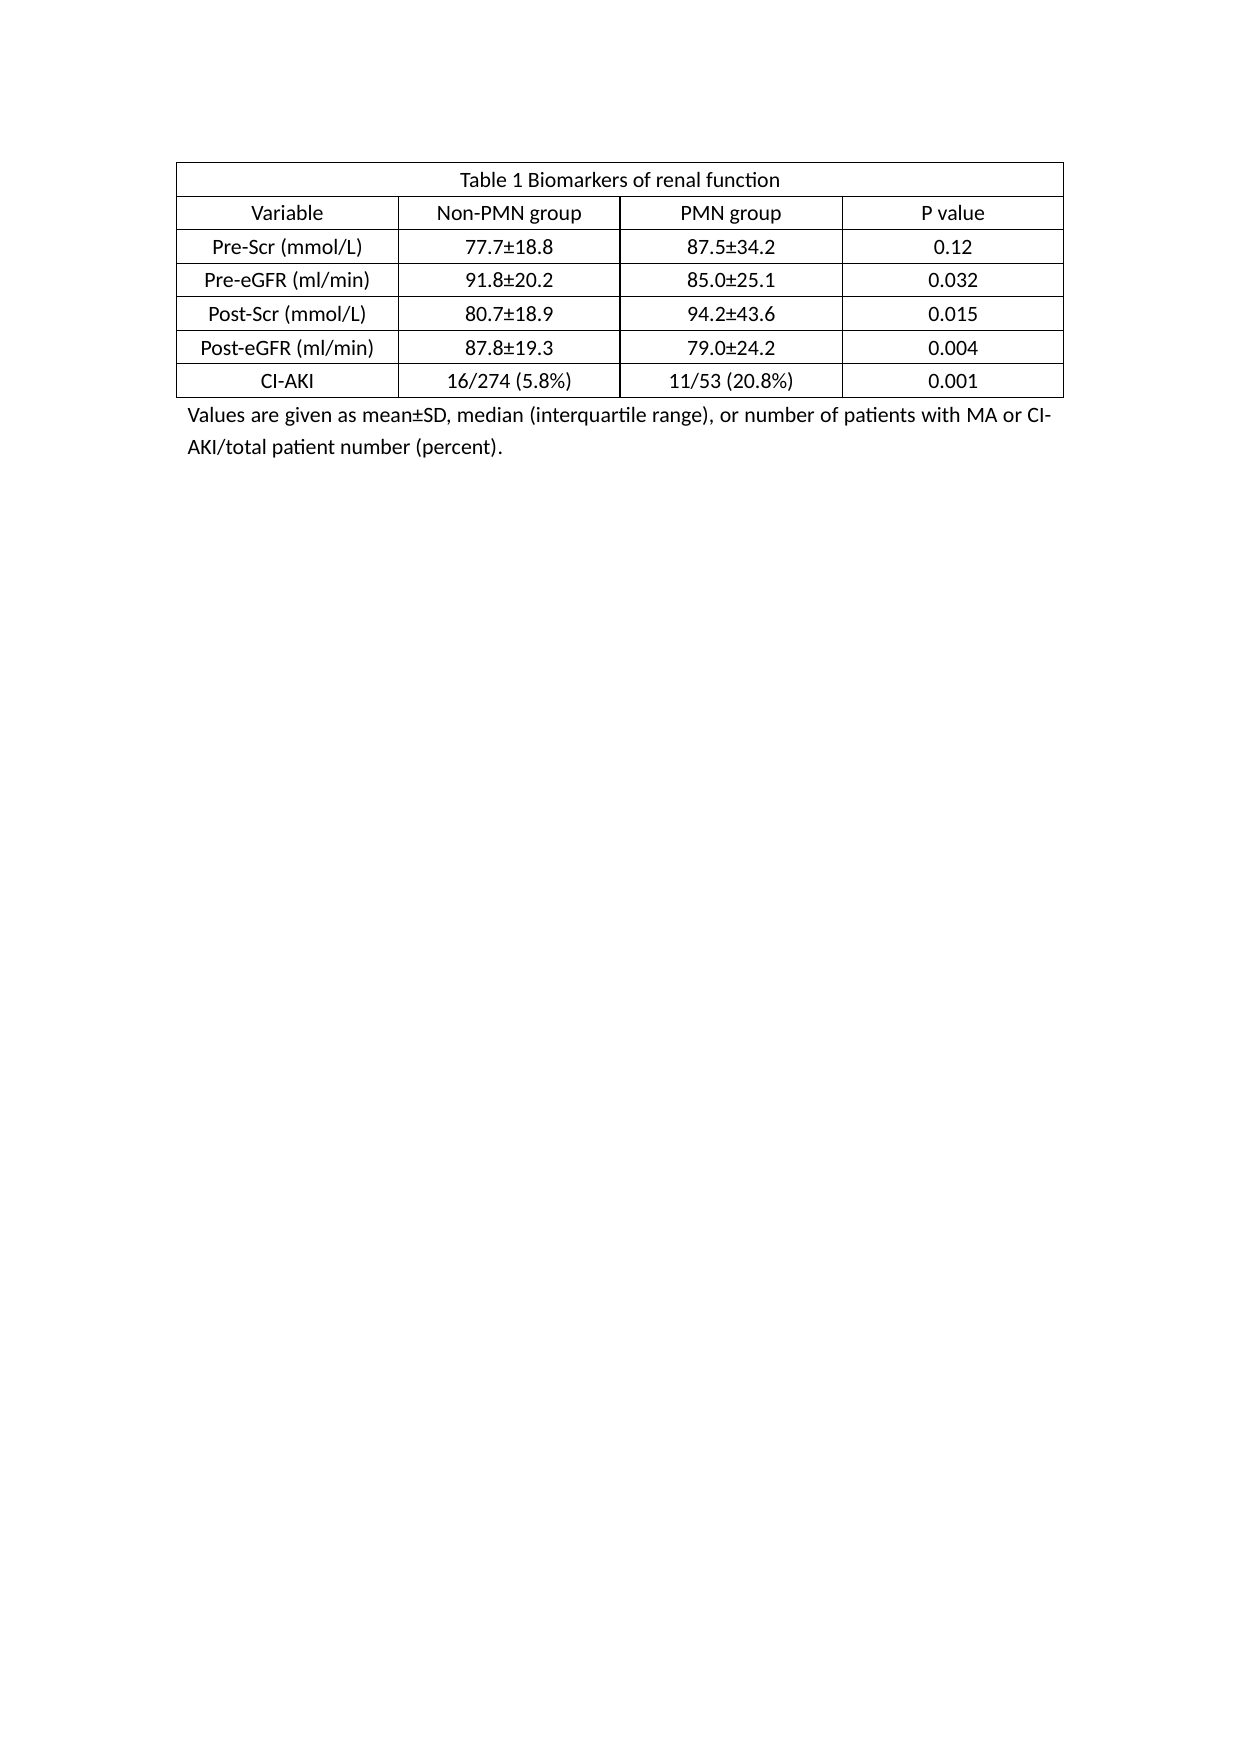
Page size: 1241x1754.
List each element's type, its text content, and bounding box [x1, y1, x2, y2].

table_cell 0.015 [843, 297, 1063, 330]
table_cell 11/53 (20.8%) [621, 364, 842, 397]
table_cell 0.032 [843, 264, 1063, 296]
table_cell Post-eGFR (ml/min) [177, 331, 398, 363]
table_cell Variable [177, 197, 398, 229]
table_cell 80.7±18.9 [399, 297, 619, 330]
table_cell 0.12 [843, 230, 1063, 263]
table_cell 0.004 [843, 331, 1063, 363]
table_cell 79.0±24.2 [621, 331, 842, 363]
text Values are given as mean±SD, median (interquartile range), or number of patients with MA or CI-AKI/total patient number (percent). [187, 398, 1053, 463]
table_cell CI-AKI [177, 364, 398, 397]
table_cell PMN group [621, 197, 842, 229]
table_cell Post-Scr (mmol/L) [177, 297, 398, 330]
table_header Table 1 Biomarkers of renal function [177, 163, 1063, 196]
table_cell Pre-Scr (mmol/L) [177, 230, 398, 263]
table_cell 85.0±25.1 [621, 264, 842, 296]
table_cell 91.8±20.2 [399, 264, 619, 296]
table_cell P value [843, 197, 1063, 229]
table_cell 77.7±18.8 [399, 230, 619, 263]
table_cell 87.8±19.3 [399, 331, 619, 363]
table_cell Non-PMN group [399, 197, 619, 229]
table_cell 94.2±43.6 [621, 297, 842, 330]
table_cell 87.5±34.2 [621, 230, 842, 263]
table_cell 16/274 (5.8%) [399, 364, 619, 397]
table_cell Pre-eGFR (ml/min) [177, 264, 398, 296]
table_cell 0.001 [843, 364, 1063, 397]
